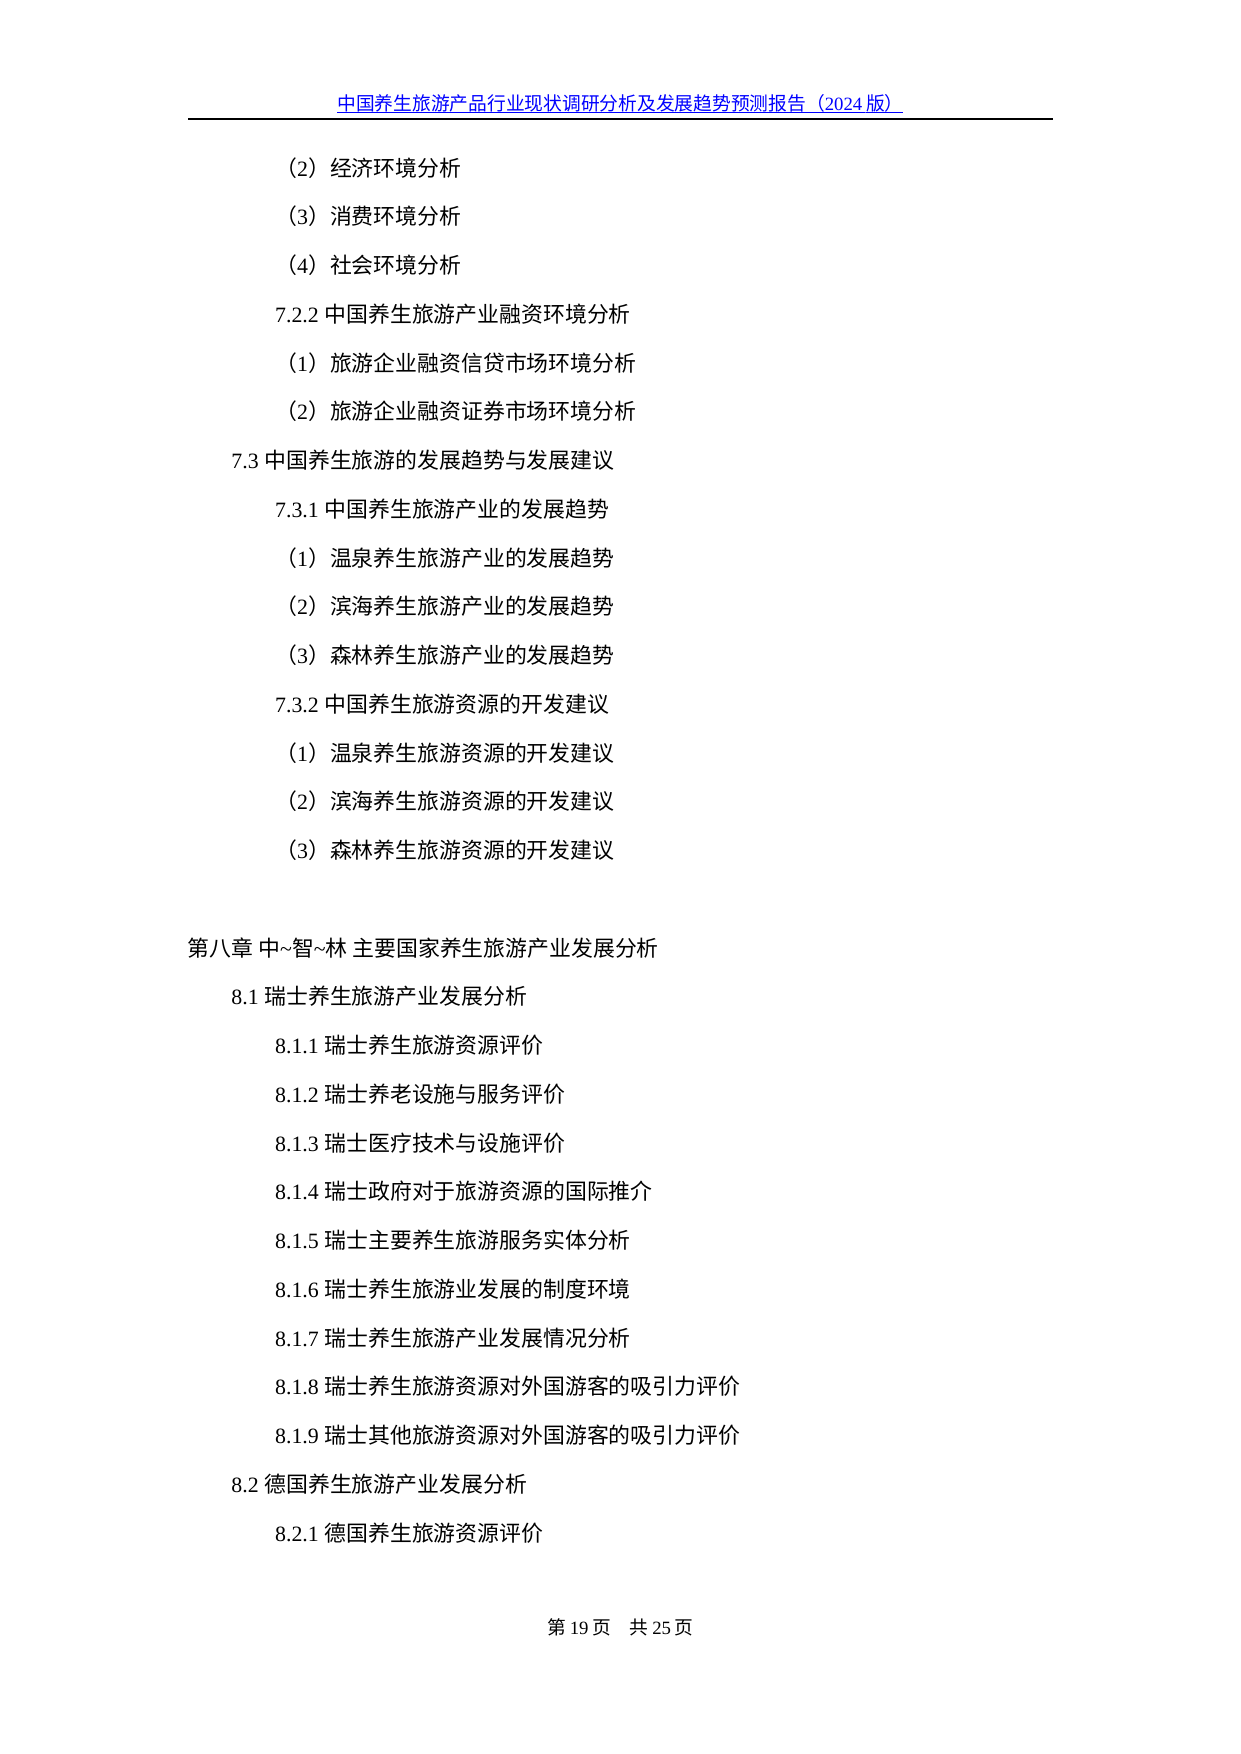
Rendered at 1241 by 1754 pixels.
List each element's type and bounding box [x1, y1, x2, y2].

text [187, 150, 1053, 1548]
